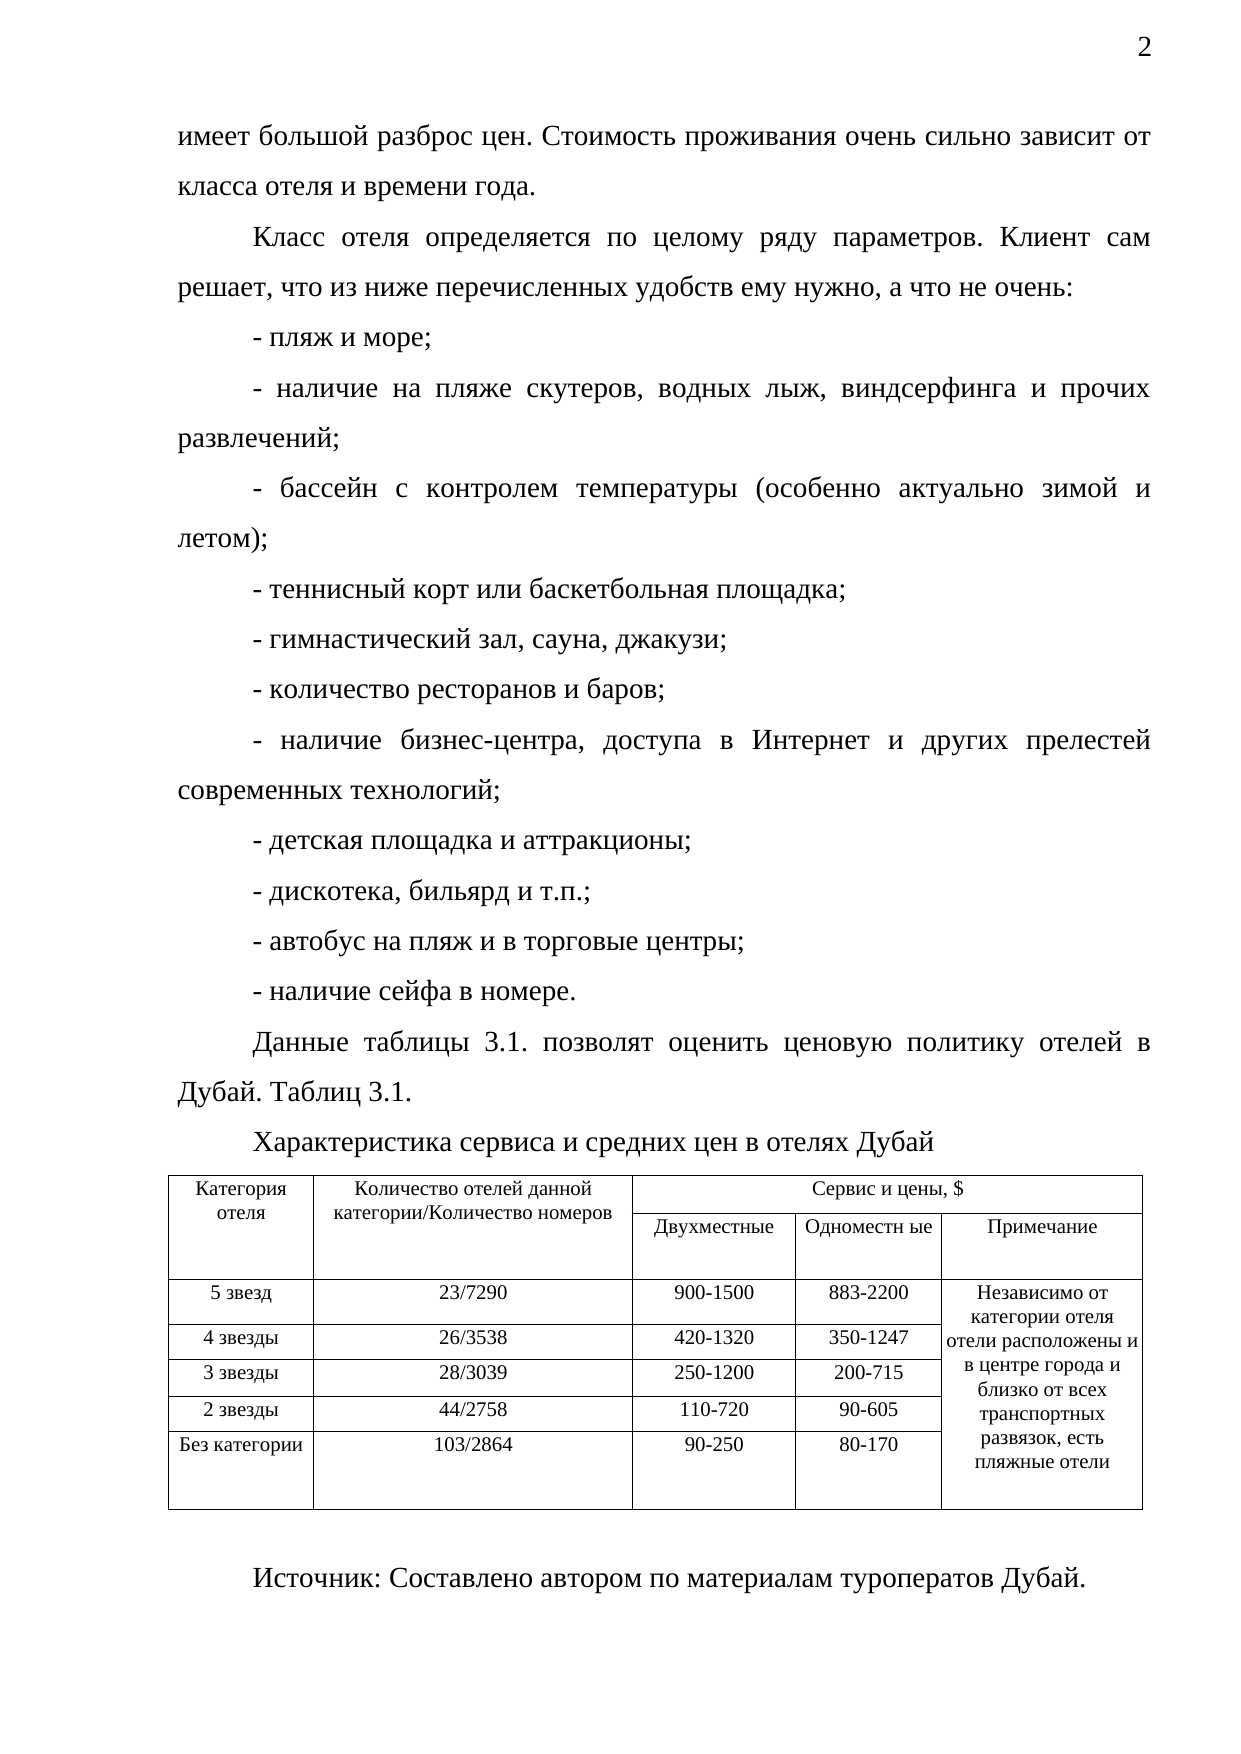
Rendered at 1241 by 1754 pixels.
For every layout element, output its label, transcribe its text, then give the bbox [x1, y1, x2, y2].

table_cell 200-715 [796, 1360, 941, 1396]
text - наличие сейфа в номере. [177, 973, 1152, 1007]
table_cell 44/2758 [314, 1397, 632, 1431]
table_cell 883-2200 [796, 1280, 941, 1324]
table_cell 4 звезды [169, 1325, 313, 1359]
table_header Количество отелей данной категории/Количество номеров [314, 1176, 632, 1279]
text - автобус на пляж и в торговые центры; [177, 923, 1152, 957]
text - наличие на пляже скутеров, водных лыж, виндсерфинга и прочих развлечений; [177, 370, 1152, 453]
table_cell 26/3538 [314, 1325, 632, 1359]
table_cell 2 звезды [169, 1397, 313, 1431]
table_cell 350-1247 [796, 1325, 941, 1359]
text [177, 118, 1152, 202]
table_cell 90-250 [633, 1432, 795, 1508]
table_header Категория отеля [169, 1176, 313, 1279]
text - дискотека, бильярд и т.п.; [177, 873, 1152, 906]
text Класс отеля определяется по целому ряду параметров. Клиент сам решает, что из ниже перечисленных удобств ему нужно, а что не очень: [177, 219, 1152, 303]
table_cell 80-170 [796, 1432, 941, 1508]
table_cell 420-1320 [633, 1325, 795, 1359]
table_cell Независимо от категории отеля отели расположены и в центре города и близко от всех транспортных развязок, есть пляжные отели [942, 1280, 1142, 1508]
text - пляж и море; [177, 319, 1152, 353]
table_cell 90-605 [796, 1397, 941, 1431]
table_cell 900-1500 [633, 1280, 795, 1324]
text - наличие бизнес-центра, доступа в Интернет и других прелестей современных технологий; [177, 722, 1152, 806]
table_cell Без категории [169, 1432, 313, 1508]
text - гимнастический зал, сауна, джакузи; [177, 621, 1152, 655]
text - теннисный корт или баскетбольная площадка; [177, 571, 1152, 604]
text - бассейн с контролем температуры (особенно актуально зимой и летом); [177, 470, 1152, 554]
table_cell 28/3039 [314, 1360, 632, 1396]
text Данные таблицы 3.1. позволят оценить ценовую политику отелей в Дубай. Таблиц 3.1. [177, 1024, 1152, 1108]
table_cell 250-1200 [633, 1360, 795, 1396]
text Характеристика сервиса и средних цен в отелях Дубай [177, 1124, 1152, 1158]
table_cell Двухместные [633, 1214, 795, 1279]
text Источник: Составлено автором по материалам туроператов Дубай. [177, 1560, 1152, 1593]
table_cell Одноместн ые [796, 1214, 941, 1279]
table_cell 103/2864 [314, 1432, 632, 1508]
table_header Сервис и цены, $ [633, 1176, 1142, 1213]
table_cell 23/7290 [314, 1280, 632, 1324]
text - количество ресторанов и баров; [177, 672, 1152, 705]
table_cell 110-720 [633, 1397, 795, 1431]
table_cell 3 звезды [169, 1360, 313, 1396]
table_cell Примечание [942, 1214, 1142, 1279]
text - детская площадка и аттракционы; [177, 822, 1152, 856]
table_cell 5 звезд [169, 1280, 313, 1324]
